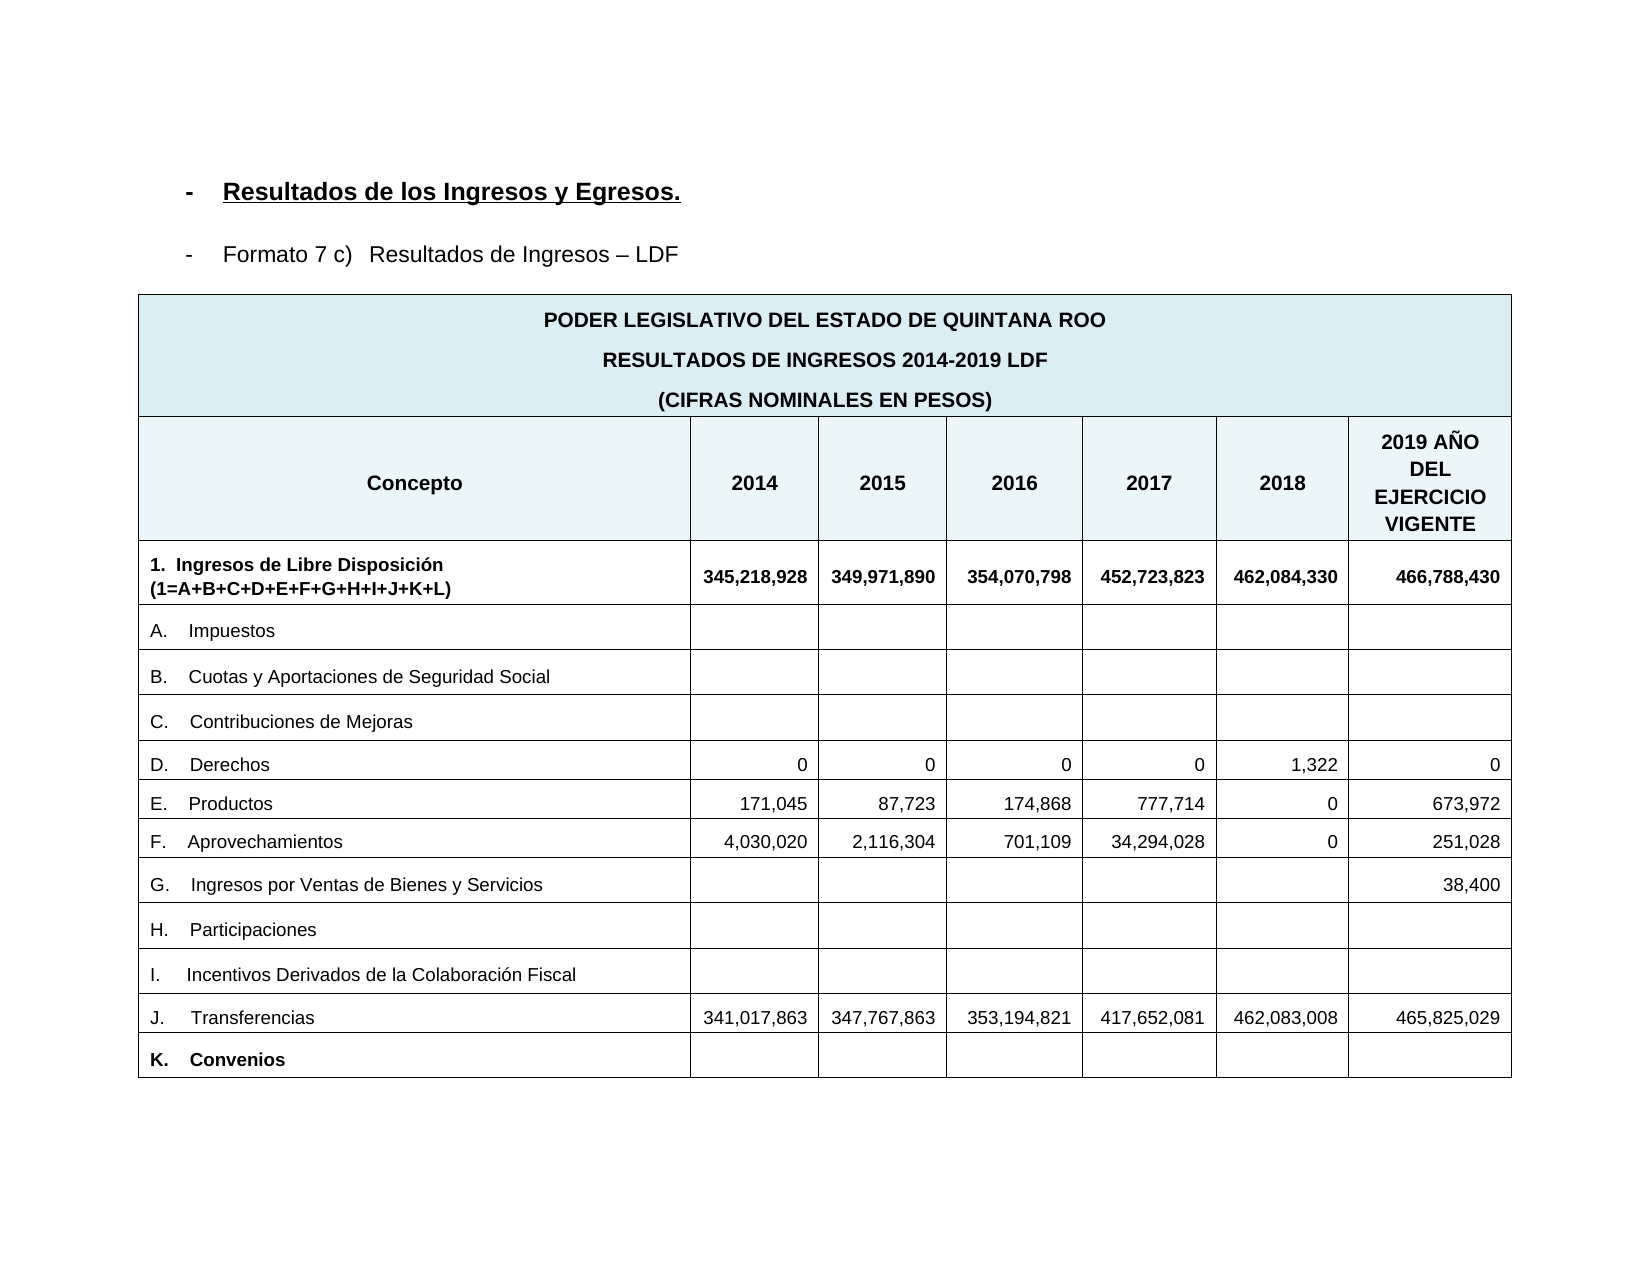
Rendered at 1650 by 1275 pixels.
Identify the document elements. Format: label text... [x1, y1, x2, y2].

table_cell 2016 [947, 417, 1082, 540]
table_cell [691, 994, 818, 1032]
table_cell 466,788,430 [1349, 541, 1511, 603]
table_cell D. Derechos [139, 741, 690, 779]
table_cell [691, 903, 818, 947]
table_cell [819, 695, 946, 740]
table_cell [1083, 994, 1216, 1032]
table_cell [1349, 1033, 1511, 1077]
table_cell [1217, 903, 1348, 947]
table_cell [1083, 903, 1216, 947]
table_cell C. Contribuciones de Mejoras [139, 695, 690, 740]
table_cell 673,972 [1349, 780, 1511, 818]
table_cell [819, 903, 946, 947]
table_cell [819, 605, 946, 649]
table_cell [1217, 650, 1348, 694]
table_cell 0 [1217, 819, 1348, 857]
table_cell [1217, 695, 1348, 740]
table_cell [947, 695, 1082, 740]
table_cell [947, 650, 1082, 694]
table_cell 34,294,028 [1083, 819, 1216, 857]
table_cell 2019 AÑO DEL EJERCICIO VIGENTE [1349, 417, 1511, 540]
table_cell 251,028 [1349, 819, 1511, 857]
table_cell [947, 858, 1082, 902]
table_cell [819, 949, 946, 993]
table_cell 2018 [1217, 417, 1348, 540]
table_cell 2017 [1083, 417, 1216, 540]
table_cell [1217, 605, 1348, 649]
table_cell [1217, 858, 1348, 902]
table_cell 349,971,890 [819, 541, 946, 603]
table_cell [691, 605, 818, 649]
table_cell [819, 858, 946, 902]
table_cell 0 [1349, 741, 1511, 779]
table_header PODER LEGISLATIVO DEL ESTADO DE QUINTANA ROO [139, 295, 1511, 335]
table_cell [947, 605, 1082, 649]
table_cell 2015 [819, 417, 946, 540]
subtitle Resultados de los Ingresos y Egresos. [185, 177, 1502, 206]
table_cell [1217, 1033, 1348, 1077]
table_cell [691, 858, 818, 902]
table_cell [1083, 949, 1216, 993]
table_cell 174,868 [947, 780, 1082, 818]
table_cell 2,116,304 [819, 819, 946, 857]
table_cell 38,400 [1349, 858, 1511, 902]
table_cell 0 [1083, 741, 1216, 779]
table_cell 4,030,020 [691, 819, 818, 857]
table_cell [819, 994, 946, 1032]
table_cell [947, 903, 1082, 947]
table_cell [1083, 695, 1216, 740]
table_cell 452,723,823 [1083, 541, 1216, 603]
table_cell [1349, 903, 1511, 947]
table_cell [1349, 650, 1511, 694]
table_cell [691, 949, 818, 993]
table_cell 345,218,928 [691, 541, 818, 603]
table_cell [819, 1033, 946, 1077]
table_cell A. Impuestos [139, 605, 690, 649]
table_cell 0 [819, 741, 946, 779]
table_cell 354,070,798 [947, 541, 1082, 603]
table_cell F. Aprovechamientos [139, 819, 690, 857]
table_cell 2014 [691, 417, 818, 540]
table_cell [691, 695, 818, 740]
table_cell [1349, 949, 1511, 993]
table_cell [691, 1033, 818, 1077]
table_cell 0 [691, 741, 818, 779]
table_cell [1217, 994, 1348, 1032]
table_cell 777,714 [1083, 780, 1216, 818]
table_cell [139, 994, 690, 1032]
table_cell 87,723 [819, 780, 946, 818]
table_cell 1,322 [1217, 741, 1348, 779]
table_cell 1. Ingresos de Libre Disposición (1=A+B+C+D+E+F+G+H+I+J+K+L) [139, 541, 690, 603]
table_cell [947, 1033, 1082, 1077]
table_cell [691, 650, 818, 694]
table_cell (CIFRAS NOMINALES EN PESOS) [139, 376, 1511, 416]
table_cell E. Productos [139, 780, 690, 818]
subtitle Formato 7 c) Resultados de Ingresos – LDF [185, 241, 1502, 267]
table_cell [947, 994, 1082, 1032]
table_cell [1349, 605, 1511, 649]
table_cell 462,084,330 [1217, 541, 1348, 603]
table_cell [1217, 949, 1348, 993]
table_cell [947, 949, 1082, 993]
table_cell 171,045 [691, 780, 818, 818]
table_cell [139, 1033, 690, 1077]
table_cell 701,109 [947, 819, 1082, 857]
table_cell 0 [947, 741, 1082, 779]
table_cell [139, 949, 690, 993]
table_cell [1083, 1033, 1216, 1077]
table_cell [819, 650, 946, 694]
table_cell G. Ingresos por Ventas de Bienes y Servicios [139, 858, 690, 902]
table_cell [1083, 605, 1216, 649]
table_cell [1349, 695, 1511, 740]
table_cell [1083, 858, 1216, 902]
table_cell B. Cuotas y Aportaciones de Seguridad Social [139, 650, 690, 694]
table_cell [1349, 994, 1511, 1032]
table_cell 0 [1217, 780, 1348, 818]
table_cell Concepto [139, 417, 690, 540]
table_cell RESULTADOS DE INGRESOS 2014-2019 LDF [139, 335, 1511, 376]
table_cell H. Participaciones [139, 903, 690, 947]
table_cell [1083, 650, 1216, 694]
